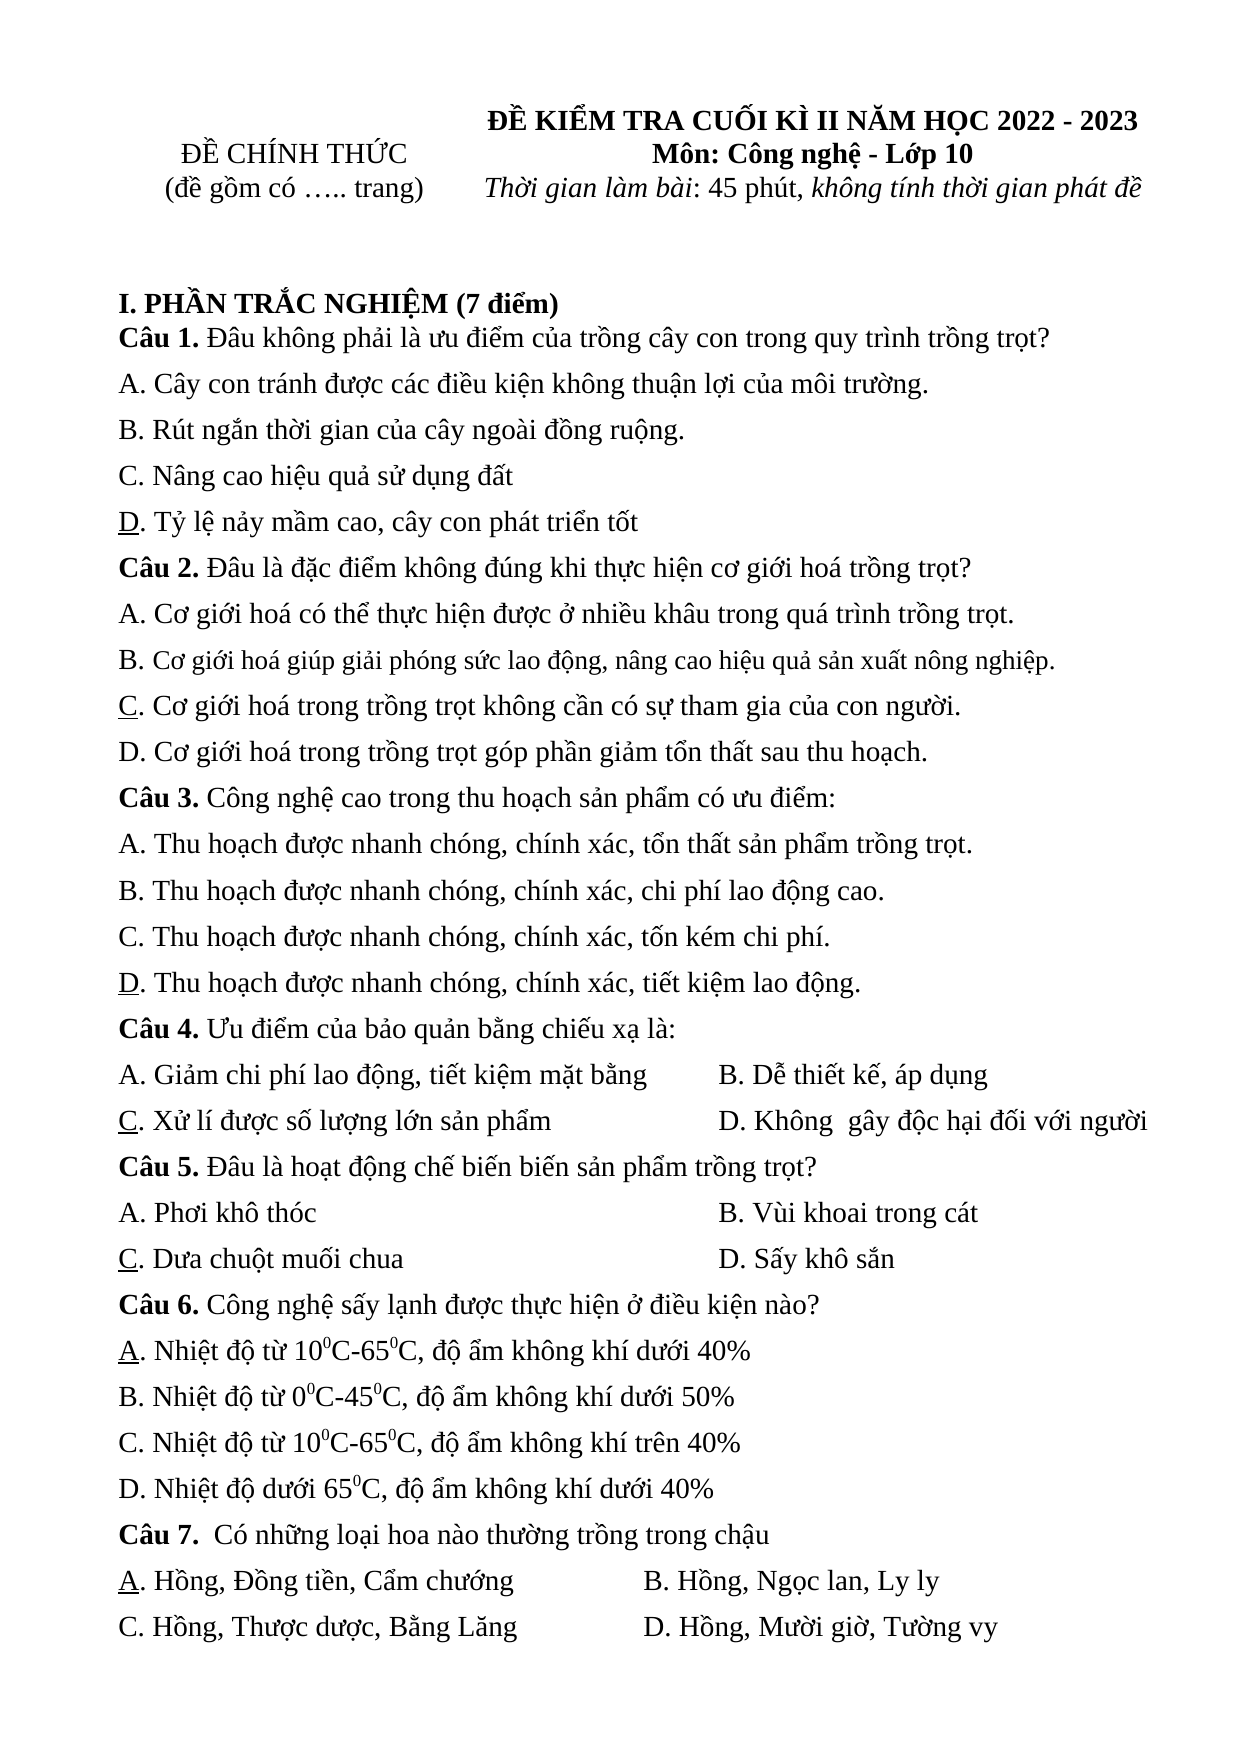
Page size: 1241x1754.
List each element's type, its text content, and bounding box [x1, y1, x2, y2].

text B. Cơ giới hoá giúp giải phóng sức lao động, nâng cao hiệu quả sản xuất nông nghiệp. [118, 642, 1152, 676]
text A. Phơi khô thóc B. Vùi khoai trong cát [118, 1195, 1152, 1228]
text Câu 7. Có những loại hoa nào thường trồng trong chậu [118, 1517, 1152, 1551]
text A. Cây con tránh được các điều kiện không thuận lợi của môi trường. [118, 366, 1152, 400]
table_header ĐỀ CHÍNH THỨC (đề gồm có ….. trang) [116, 103, 472, 236]
text Câu 5. Đâu là hoạt động chế biến biến sản phẩm trồng trọt? [118, 1149, 1152, 1182]
text Câu 6. Công nghệ sấy lạnh được thực hiện ở điều kiện nào? [118, 1287, 1152, 1321]
text B. Rút ngắn thời gian của cây ngoài đồng ruộng. [118, 412, 1152, 446]
text C. Cơ giới hoá trong trồng trọt không cần có sự tham gia của con người. [118, 688, 1152, 722]
text I. PHẦN TRẮC NGHIỆM (7 điểm) [118, 287, 1152, 320]
text D. Nhiệt độ dưới 650C, độ ẩm không khí dưới 40% [118, 1471, 1152, 1505]
text A. Thu hoạch được nhanh chóng, chính xác, tổn thất sản phẩm trồng trọt. [118, 827, 1152, 860]
text B. Thu hoạch được nhanh chóng, chính xác, chi phí lao động cao. [118, 873, 1152, 906]
text A. Giảm chi phí lao động, tiết kiệm mặt bằng B. Dễ thiết kế, áp dụng [118, 1057, 1152, 1090]
text Câu 2. Đâu là đặc điểm không đúng khi thực hiện cơ giới hoá trồng trọt? [118, 550, 1152, 584]
text Câu 1. Đâu không phải là ưu điểm của trồng cây con trong quy trình trồng trọt? [118, 320, 1152, 354]
text C. Nâng cao hiệu quả sử dụng đất [118, 458, 1152, 492]
text D. Cơ giới hoá trong trồng trọt góp phần giảm tổn thất sau thu hoạch. [118, 734, 1152, 768]
text D. Thu hoạch được nhanh chóng, chính xác, tiết kiệm lao động. [118, 965, 1152, 998]
text C. Hồng, Thược dược, Bằng Lăng D. Hồng, Mười giờ, Tường vy [118, 1609, 1152, 1643]
text Câu 3. Công nghệ cao trong thu hoạch sản phẩm có ưu điểm: [118, 781, 1152, 814]
table_header ĐỀ KIỂM TRA CUỐI KÌ II NĂM HỌC 2022 - 2023 Môn: Công nghệ - Lớp 10 Thời gian làm bài: 45 phút, không tính thời gian phát đề [472, 103, 1153, 236]
text A. Hồng, Đồng tiền, Cẩm chướng B. Hồng, Ngọc lan, Ly ly [118, 1563, 1152, 1597]
text C. Xử lí được số lượng lớn sản phẩm D. Không gây độc hại đối với người [118, 1103, 1152, 1136]
text B. Nhiệt độ từ 00C-450C, độ ẩm không khí dưới 50% [118, 1379, 1152, 1413]
text Câu 4. Ưu điểm của bảo quản bằng chiếu xạ là: [118, 1011, 1152, 1044]
text A. Cơ giới hoá có thể thực hiện được ở nhiều khâu trong quá trình trồng trọt. [118, 596, 1152, 630]
text C. Thu hoạch được nhanh chóng, chính xác, tốn kém chi phí. [118, 919, 1152, 952]
text C. Dưa chuột muối chua D. Sấy khô sắn [118, 1241, 1152, 1274]
text C. Nhiệt độ từ 100C-650C, độ ẩm không khí trên 40% [118, 1425, 1152, 1459]
text D. Tỷ lệ nảy mầm cao, cây con phát triển tốt [118, 504, 1152, 538]
text A. Nhiệt độ từ 100C-650C, độ ẩm không khí dưới 40% [118, 1333, 1152, 1367]
